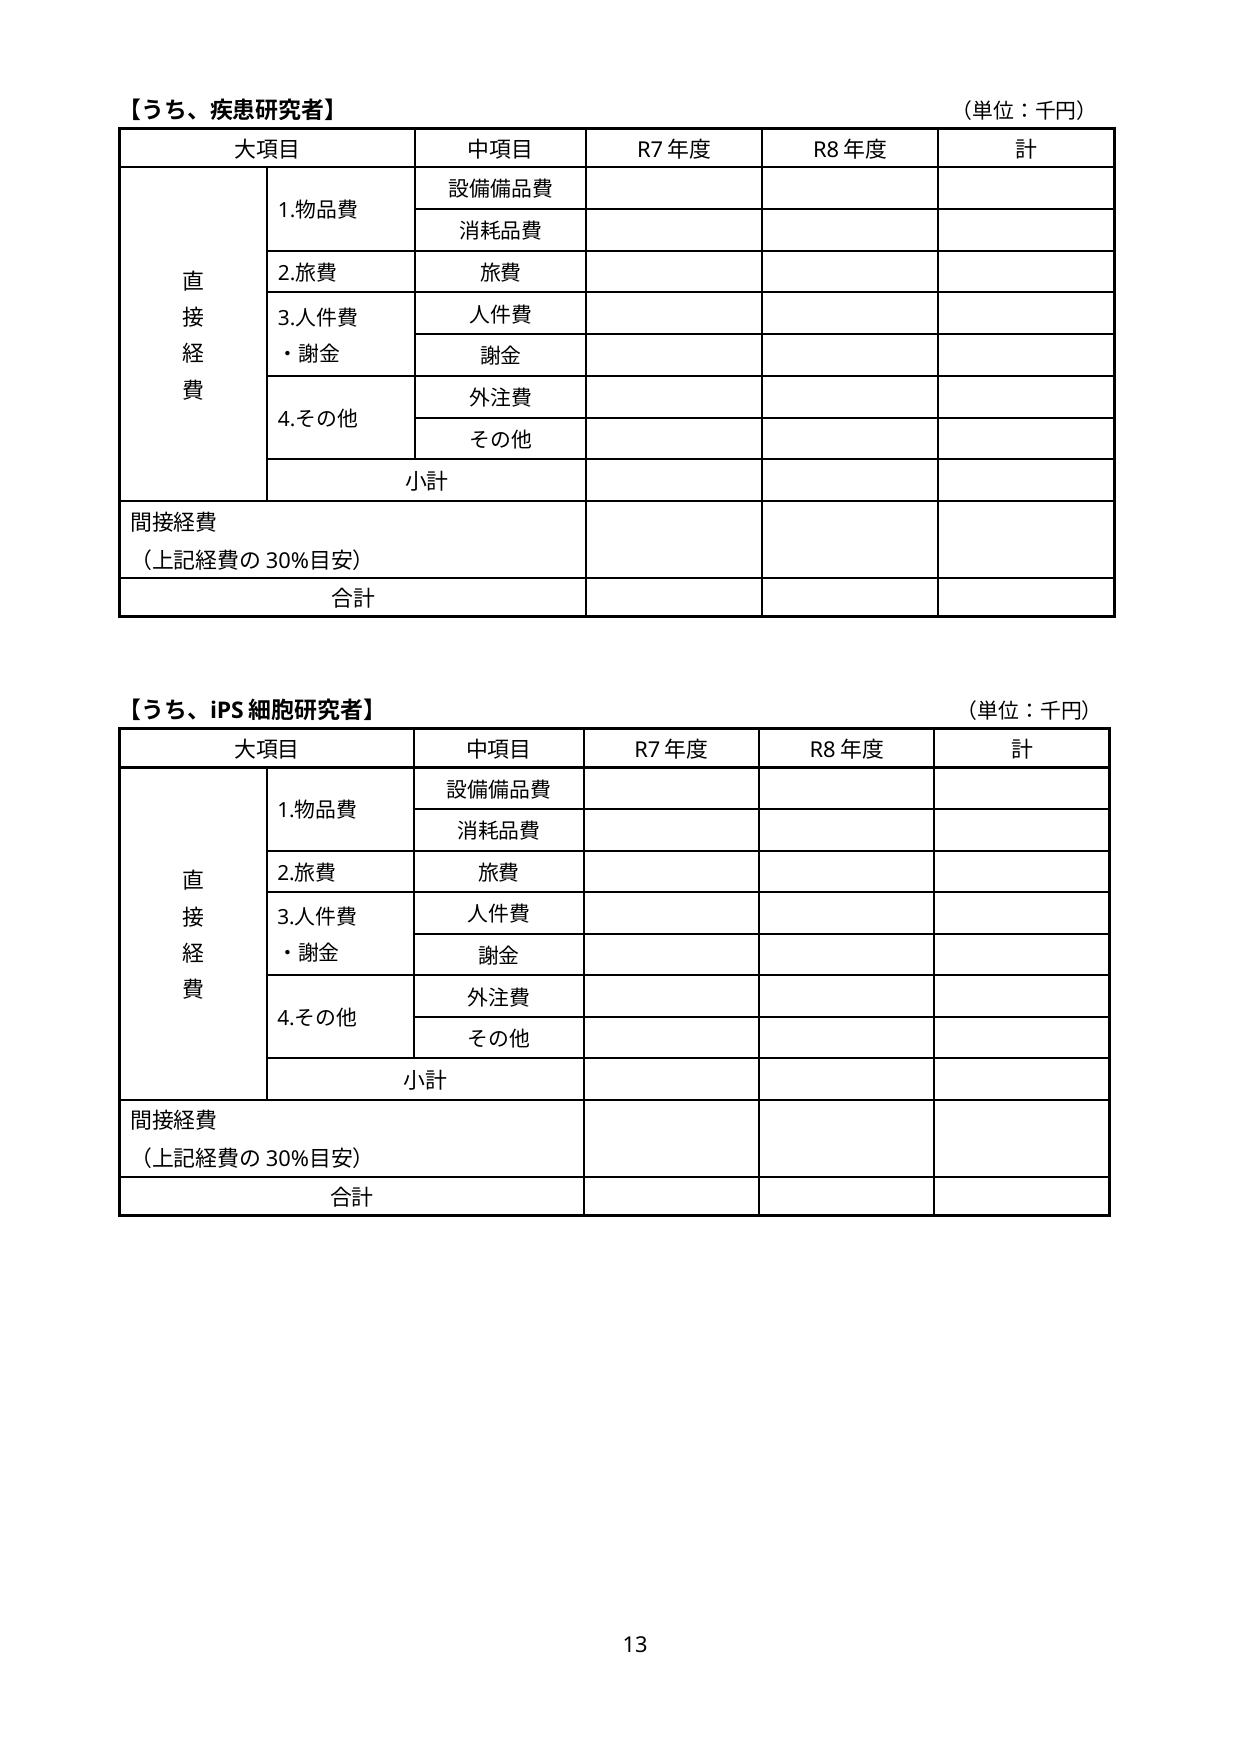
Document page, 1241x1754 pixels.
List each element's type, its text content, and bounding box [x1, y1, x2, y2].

table_cell 消耗品費 [416, 210, 585, 249]
table_cell [935, 852, 1108, 891]
table_cell 人件費 [416, 293, 585, 333]
table_cell 外注費 [416, 377, 585, 417]
table_cell [587, 210, 761, 249]
table_cell [760, 1018, 933, 1057]
table_cell [935, 1059, 1108, 1099]
table_cell 合計 [121, 579, 585, 615]
table_cell 4.その他 [268, 976, 413, 1057]
table_header 中項目 [415, 730, 583, 766]
table_cell [587, 419, 761, 458]
table_cell 人件費 [415, 893, 583, 933]
table_cell [939, 335, 1113, 375]
table_cell [585, 852, 758, 891]
table_cell [939, 419, 1113, 458]
table_cell [760, 1178, 933, 1214]
table_cell [587, 252, 761, 291]
table_cell [585, 935, 758, 974]
table_cell 3.人件費 ・謝金 [268, 893, 413, 974]
table_cell [585, 893, 758, 933]
table_cell [763, 210, 937, 249]
table_cell [935, 976, 1108, 1016]
text 【うち、iPS細胞研究者】 （単位：千円） [118, 691, 1152, 727]
table_cell 1.物品費 [268, 168, 414, 249]
table_cell [760, 976, 933, 1016]
table_cell 謝金 [416, 335, 585, 375]
table_cell 1.物品費 [268, 769, 413, 849]
table_header R8年度 [760, 730, 933, 766]
table_cell [935, 810, 1108, 849]
table_header 大項目 [121, 730, 413, 766]
table_cell 旅費 [415, 852, 583, 891]
table_cell [763, 460, 937, 500]
table_cell [939, 293, 1113, 333]
table_cell [939, 252, 1113, 291]
table_cell 直 接 経 費 [121, 769, 266, 1099]
table_cell [935, 893, 1108, 933]
table_cell [939, 210, 1113, 249]
table_cell 直 接 経 費 [121, 168, 266, 500]
table_header 大項目 [121, 130, 414, 166]
table_cell [760, 810, 933, 849]
table_cell [760, 1059, 933, 1099]
table_cell 合計 [121, 1178, 583, 1214]
table_cell [763, 579, 937, 615]
table_cell その他 [416, 419, 585, 458]
table_cell 設備備品費 [416, 168, 585, 208]
table_cell [587, 579, 761, 615]
table_cell 2.旅費 [268, 252, 414, 291]
table_cell [585, 1018, 758, 1057]
table_cell [939, 168, 1113, 208]
table_cell [587, 377, 761, 417]
table_cell [763, 252, 937, 291]
table_cell 設備備品費 [415, 769, 583, 808]
table_cell [935, 769, 1108, 808]
table_cell [760, 935, 933, 974]
table_cell 外注費 [415, 976, 583, 1016]
table_cell 謝金 [415, 935, 583, 974]
table_cell [763, 419, 937, 458]
table_header 計 [939, 130, 1113, 166]
table_cell [935, 1101, 1108, 1176]
table_cell [587, 293, 761, 333]
table_cell [585, 1059, 758, 1099]
table_cell [760, 1101, 933, 1176]
table_cell [585, 1101, 758, 1176]
table_cell [587, 168, 761, 208]
table_header R7年度 [587, 130, 761, 166]
table_cell [939, 579, 1113, 615]
table_cell [939, 502, 1113, 577]
table_cell 間接経費 [121, 502, 585, 538]
table_cell [585, 1178, 758, 1214]
table_cell [763, 335, 937, 375]
table_header 中項目 [416, 130, 585, 166]
table_cell （上記経費の30%目安） [121, 539, 585, 577]
table_cell [587, 502, 761, 577]
table_cell [760, 769, 933, 808]
table_cell [763, 168, 937, 208]
table_header R8年度 [763, 130, 937, 166]
table_cell [760, 893, 933, 933]
table_cell 消耗品費 [415, 810, 583, 849]
table_header R7年度 [585, 730, 758, 766]
table_cell [939, 377, 1113, 417]
table_cell [585, 769, 758, 808]
text 【うち、疾患研究者】 （単位：千円） [118, 90, 1152, 127]
table_header 計 [935, 730, 1108, 766]
table_cell [939, 460, 1113, 500]
table_cell 3.人件費 ・謝金 [268, 293, 414, 375]
table_cell 4.その他 [268, 377, 414, 458]
table_cell 小計 [268, 1059, 583, 1099]
table_cell [585, 976, 758, 1016]
table_cell その他 [415, 1018, 583, 1057]
table_cell 2.旅費 [268, 852, 413, 891]
table_cell [935, 935, 1108, 974]
table_cell [935, 1018, 1108, 1057]
table_cell [935, 1178, 1108, 1214]
table_cell 間接経費 [121, 1101, 583, 1137]
table_cell [763, 293, 937, 333]
table_cell [585, 810, 758, 849]
table_cell [587, 460, 761, 500]
table_cell [587, 335, 761, 375]
table_cell [760, 852, 933, 891]
table_cell 旅費 [416, 252, 585, 291]
table_cell [763, 502, 937, 577]
table_cell [763, 377, 937, 417]
table_cell （上記経費の30%目安） [121, 1137, 583, 1176]
table_cell 小計 [268, 460, 585, 500]
